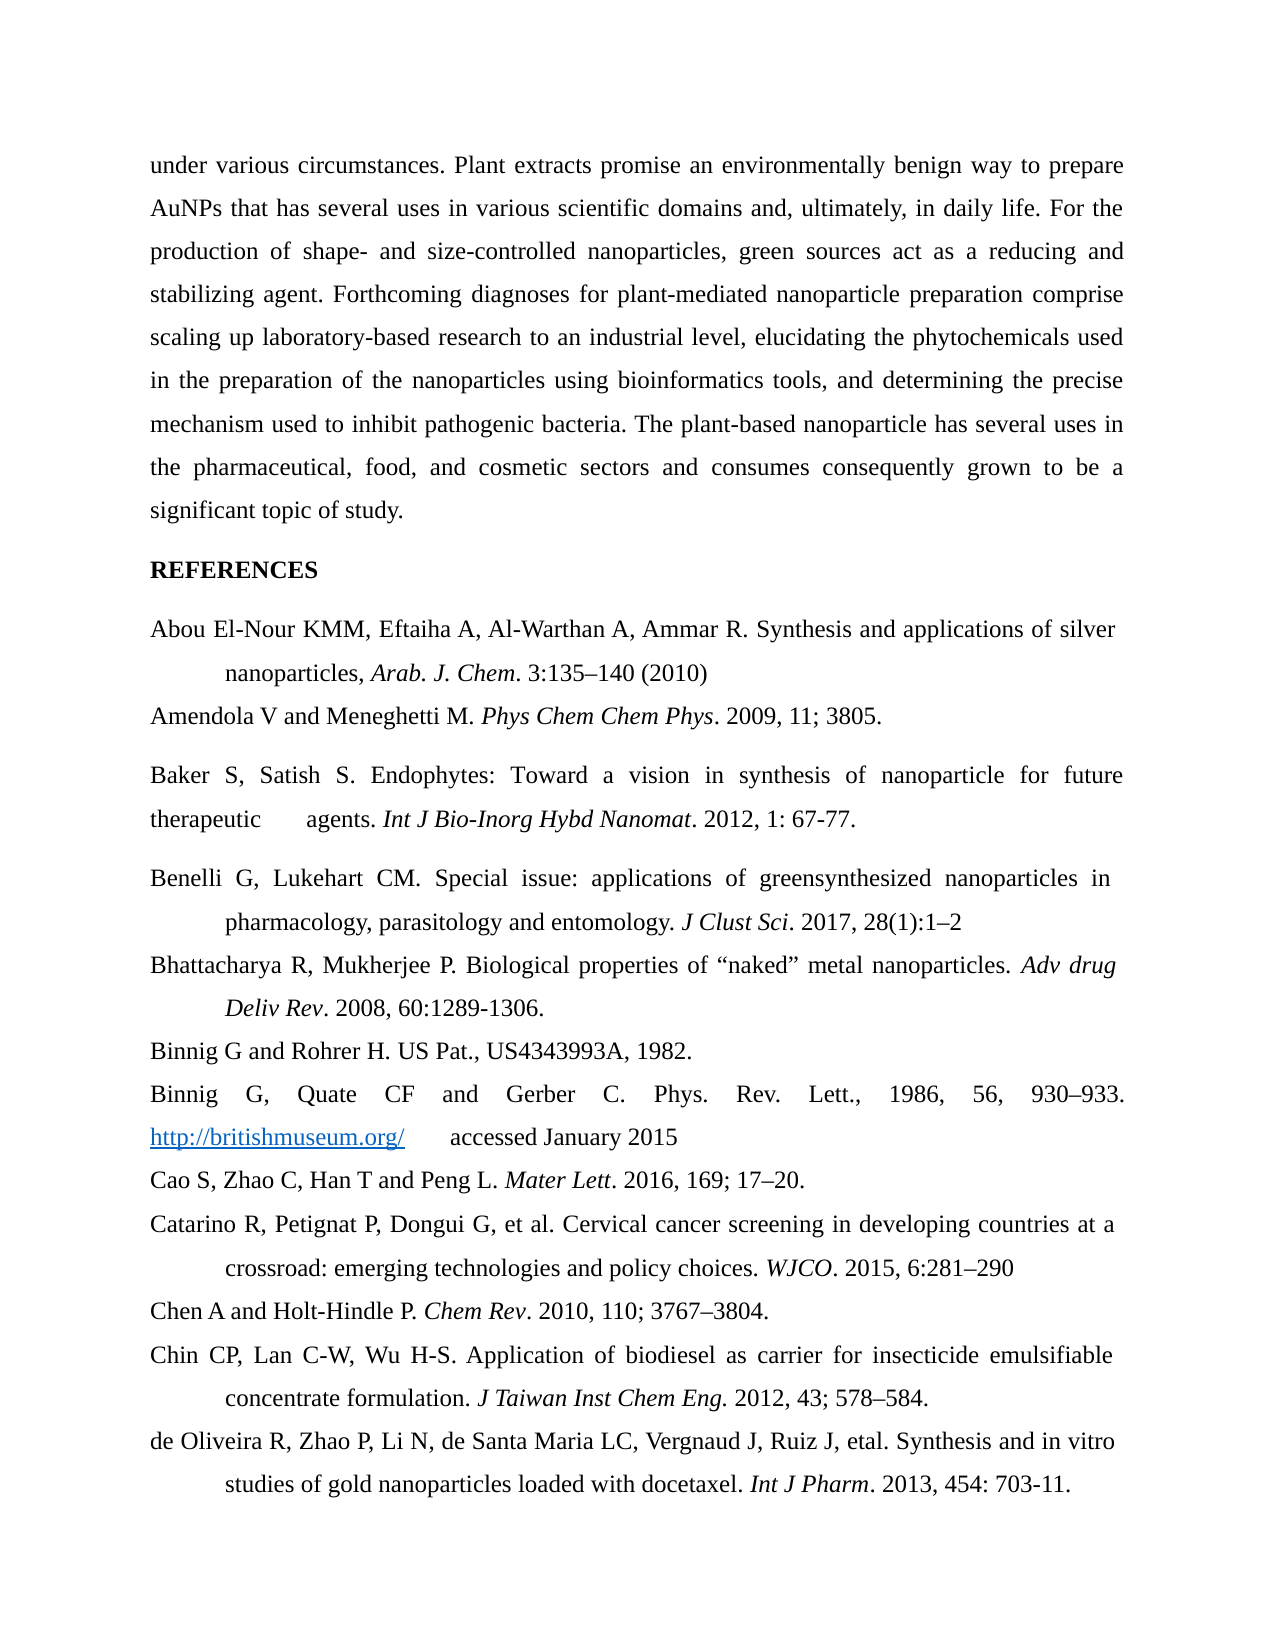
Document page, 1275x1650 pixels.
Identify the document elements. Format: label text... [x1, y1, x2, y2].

text Chin CP, Lan C-W, Wu H-S. Application of biodiesel as carrier for insecticide emulsifiable concentrate formulation. J Taiwan Inst Chem Eng. 2012, 43; 578–584. [150, 1340, 1125, 1412]
text Benelli G, Lukehart CM. Special issue: applications of greensynthesized nanoparticles in pharmacology, parasitology and entomology. J Clust Sci. 2017, 28(1):1–2 [150, 863, 1125, 935]
text Bhattacharya R, Mukherjee P. Biological properties of “naked” metal nanoparticles. Adv drug Deliv Rev. 2008, 60:1289-1306. [150, 950, 1125, 1022]
text Binnig G, Quate CF and Gerber C. Phys. Rev. Lett., 1986, 56, 930–933. http://britishmuseum.org/ accessed January 2015 [150, 1079, 1125, 1151]
text Chen A and Holt-Hindle P. Chem Rev. 2010, 110; 3767–3804. [150, 1296, 1125, 1324]
text Catarino R, Petignat P, Dongui G, et al. Cervical cancer screening in developing countries at a crossroad: emerging technologies and policy choices. WJCO. 2015, 6:281–290 [150, 1209, 1125, 1281]
text Amendola V and Meneghetti M. Phys Chem Chem Phys. 2009, 11; 3805. [150, 701, 1125, 729]
text Cao S, Zhao C, Han T and Peng L. Mater Lett. 2016, 169; 17–20. [150, 1165, 1125, 1194]
text Binnig G and Rohrer H. US Pat., US4343993A, 1982. [150, 1036, 1125, 1065]
text de Oliveira R, Zhao P, Li N, de Santa Maria LC, Vergnaud J, Ruiz J, etal. Synthesis and in vitro studies of gold nanoparticles loaded with docetaxel. Int J Pharm. 2013, 454: 703-11. [150, 1426, 1125, 1498]
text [150, 150, 1125, 524]
text Baker S, Satish S. Endophytes: Toward a vision in synthesis of nanoparticle for future therapeutic agents. Int J Bio-Inorg Hybd Nanomat. 2012, 1: 67-77. [150, 761, 1125, 832]
text Abou El-Nour KMM, Eftaiha A, Al-Warthan A, Ammar R. Synthesis and applications of silver nanoparticles, Arab. J. Chem. 3:135–140 (2010) [150, 614, 1125, 686]
text REFERENCES [150, 555, 1125, 583]
